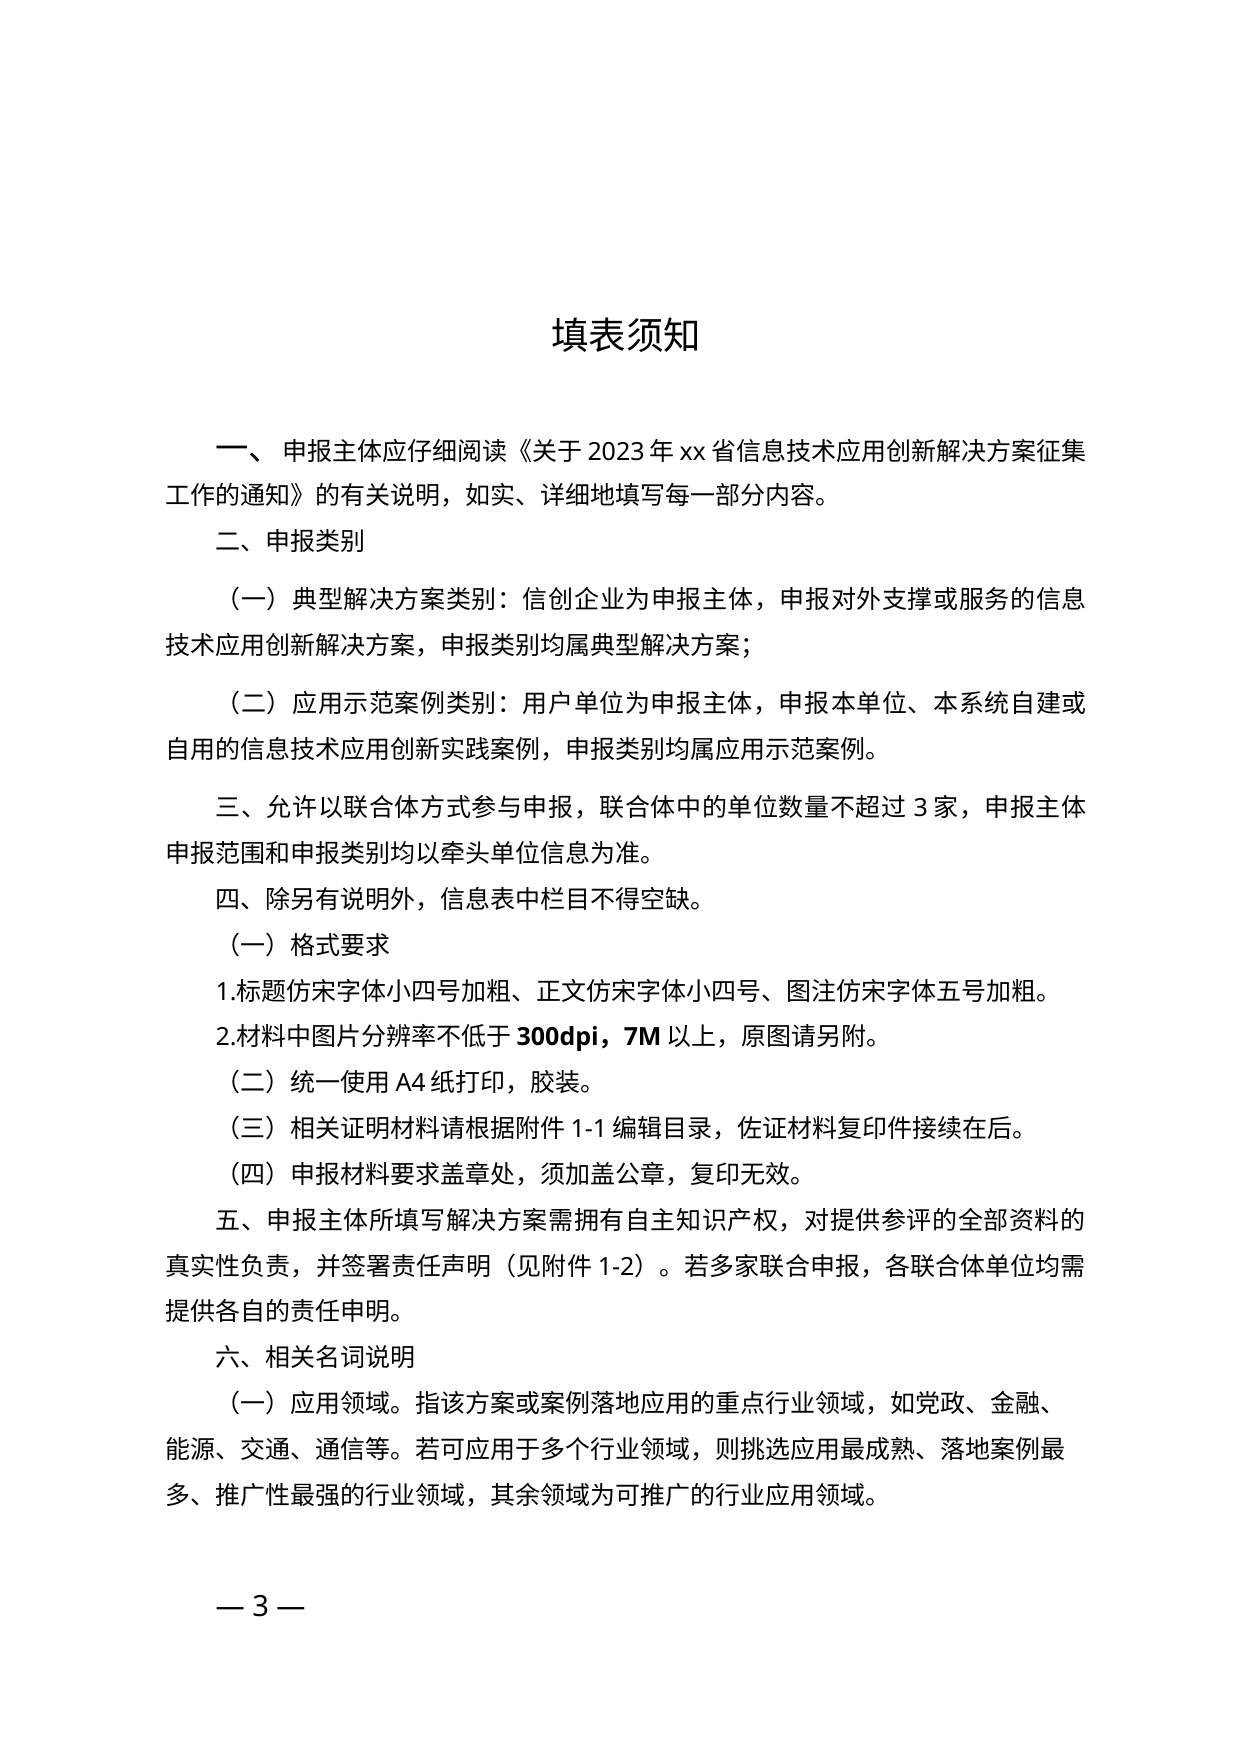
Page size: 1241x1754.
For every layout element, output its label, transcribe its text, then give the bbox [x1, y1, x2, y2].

text 四、除另有说明外，信息表中栏目不得空缺。 [165, 874, 1087, 920]
text （一）格式要求 [165, 920, 1087, 966]
text （三）相关证明材料请根据附件1-1编辑目录，佐证材料复印件接续在后。 [165, 1104, 1087, 1149]
text （一）应用领域。指该方案或案例落地应用的重点行业领域，如党政、金融、能源、交通、通信等。若可应用于多个行业领域，则挑选应用最成熟、落地案例最多、推广性最强的行业领域，其余领域为可推广的行业应用领域。 [165, 1379, 1087, 1516]
text 六、相关名词说明 [165, 1333, 1087, 1379]
text 1.标题仿宋字体小四号加粗、正文仿宋字体小四号、图注仿宋字体五号加粗。 [165, 966, 1087, 1012]
list 申报类别 [165, 516, 1087, 562]
text （四）申报材料要求盖章处，须加盖公章，复印无效。 [165, 1149, 1087, 1195]
list （二）应用示范案例类别：用户单位为申报主体，申报本单位、本系统自建或自用的信息技术应用创新实践案例，申报类别均属应用示范案例。 [165, 679, 1087, 770]
text 填表须知 [165, 287, 1087, 379]
list 申报主体应仔细阅读《关于2023年xx省信息技术应用创新解决方案征集工作的通知》的有关说明，如实、详细地填写每一部分内容。 [165, 424, 1087, 516]
text 五、申报主体所填写解决方案需拥有自主知识产权，对提供参评的全部资料的真实性负责，并签署责任声明（见附件1-2）。若多家联合申报，各联合体单位均需提供各自的责任申明。 [165, 1195, 1087, 1333]
text （二）统一使用A4纸打印，胶装。 [165, 1058, 1087, 1104]
text 2.材料中图片分辨率不低于300dpi，7M以上，原图请另附。 [165, 1012, 1087, 1058]
list （一）典型解决方案类别：信创企业为申报主体，申报对外支撑或服务的信息技术应用创新解决方案，申报类别均属典型解决方案； [165, 574, 1087, 666]
text 三、允许以联合体方式参与申报，联合体中的单位数量不超过3家，申报主体申报范围和申报类别均以牵头单位信息为准。 [165, 783, 1087, 874]
